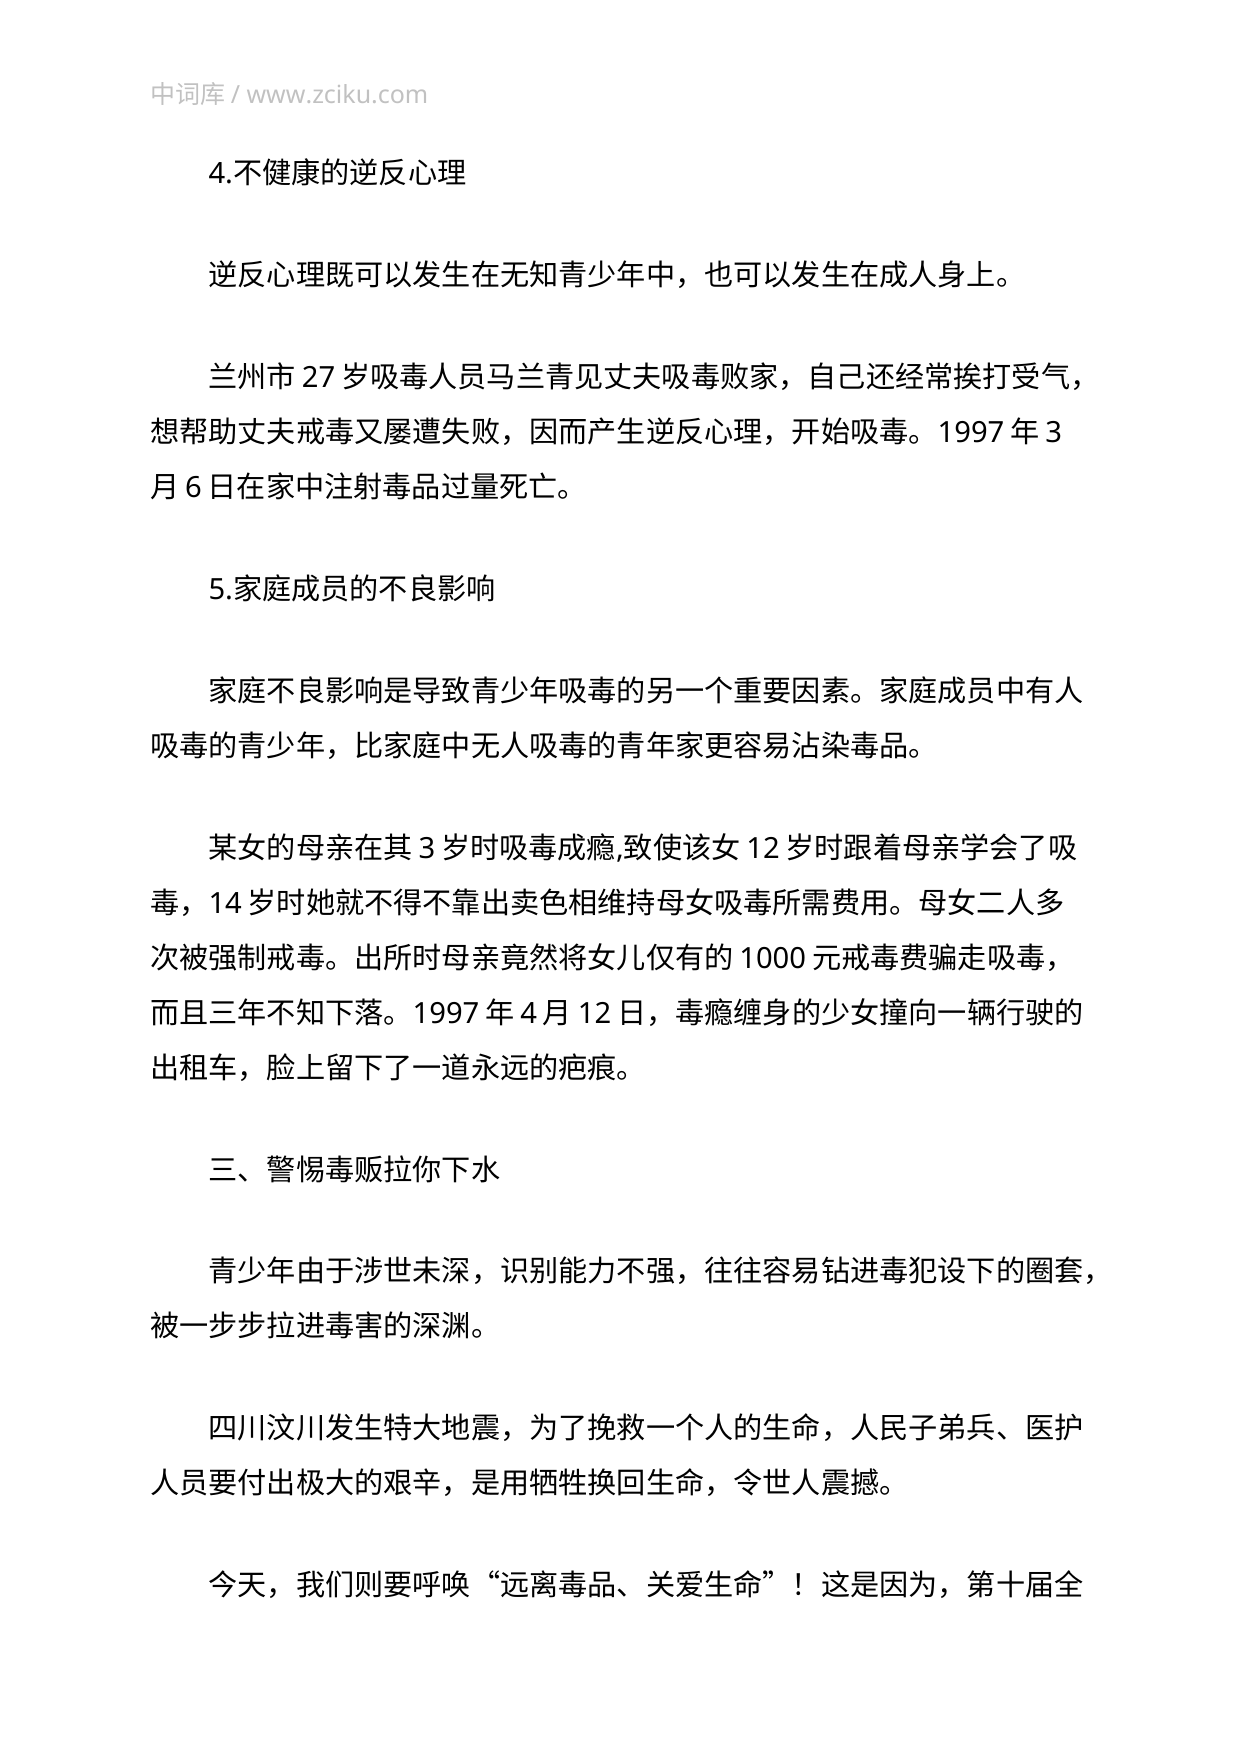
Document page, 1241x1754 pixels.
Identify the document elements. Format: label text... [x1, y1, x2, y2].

text 兰州市27岁吸毒人员马兰青见丈夫吸毒败家，自己还经常挨打受气，想帮助丈夫戒毒又屡遭失败，因而产生逆反心理，开始吸毒。1997年3月6日在家中注射毒品过量死亡。 [150, 354, 1090, 506]
text 逆反心理既可以发生在无知青少年中，也可以发生在成人身上。 [150, 252, 1090, 294]
text 三、警惕毒贩拉你下水 [150, 1146, 1090, 1188]
text 家庭不良影响是导致青少年吸毒的另一个重要因素。家庭成员中有人吸毒的青少年，比家庭中无人吸毒的青年家更容易沾染毒品。 [150, 668, 1090, 765]
text 青少年由于涉世未深，识别能力不强，往往容易钻进毒犯设下的圈套，被一步步拉进毒害的深渊。 [150, 1248, 1090, 1345]
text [150, 1561, 1090, 1603]
text 5.家庭成员的不良影响 [150, 566, 1090, 608]
text 四川汶川发生特大地震，为了挽救一个人的生命，人民子弟兵、医护人员要付出极大的艰辛，是用牺牲换回生命，令世人震撼。 [150, 1404, 1090, 1502]
text 4.不健康的逆反心理 [150, 150, 1090, 192]
text 某女的母亲在其3岁时吸毒成瘾,致使该女12岁时跟着母亲学会了吸毒，14岁时她就不得不靠出卖色相维持母女吸毒所需费用。母女二人多次被强制戒毒。出所时母亲竟然将女儿仅有的1000元戒毒费骗走吸毒，而且三年不知下落。1997年4月12日，毒瘾缠身的少女撞向一辆行驶的出租车，脸上留下了一道永远的疤痕。 [150, 824, 1090, 1087]
